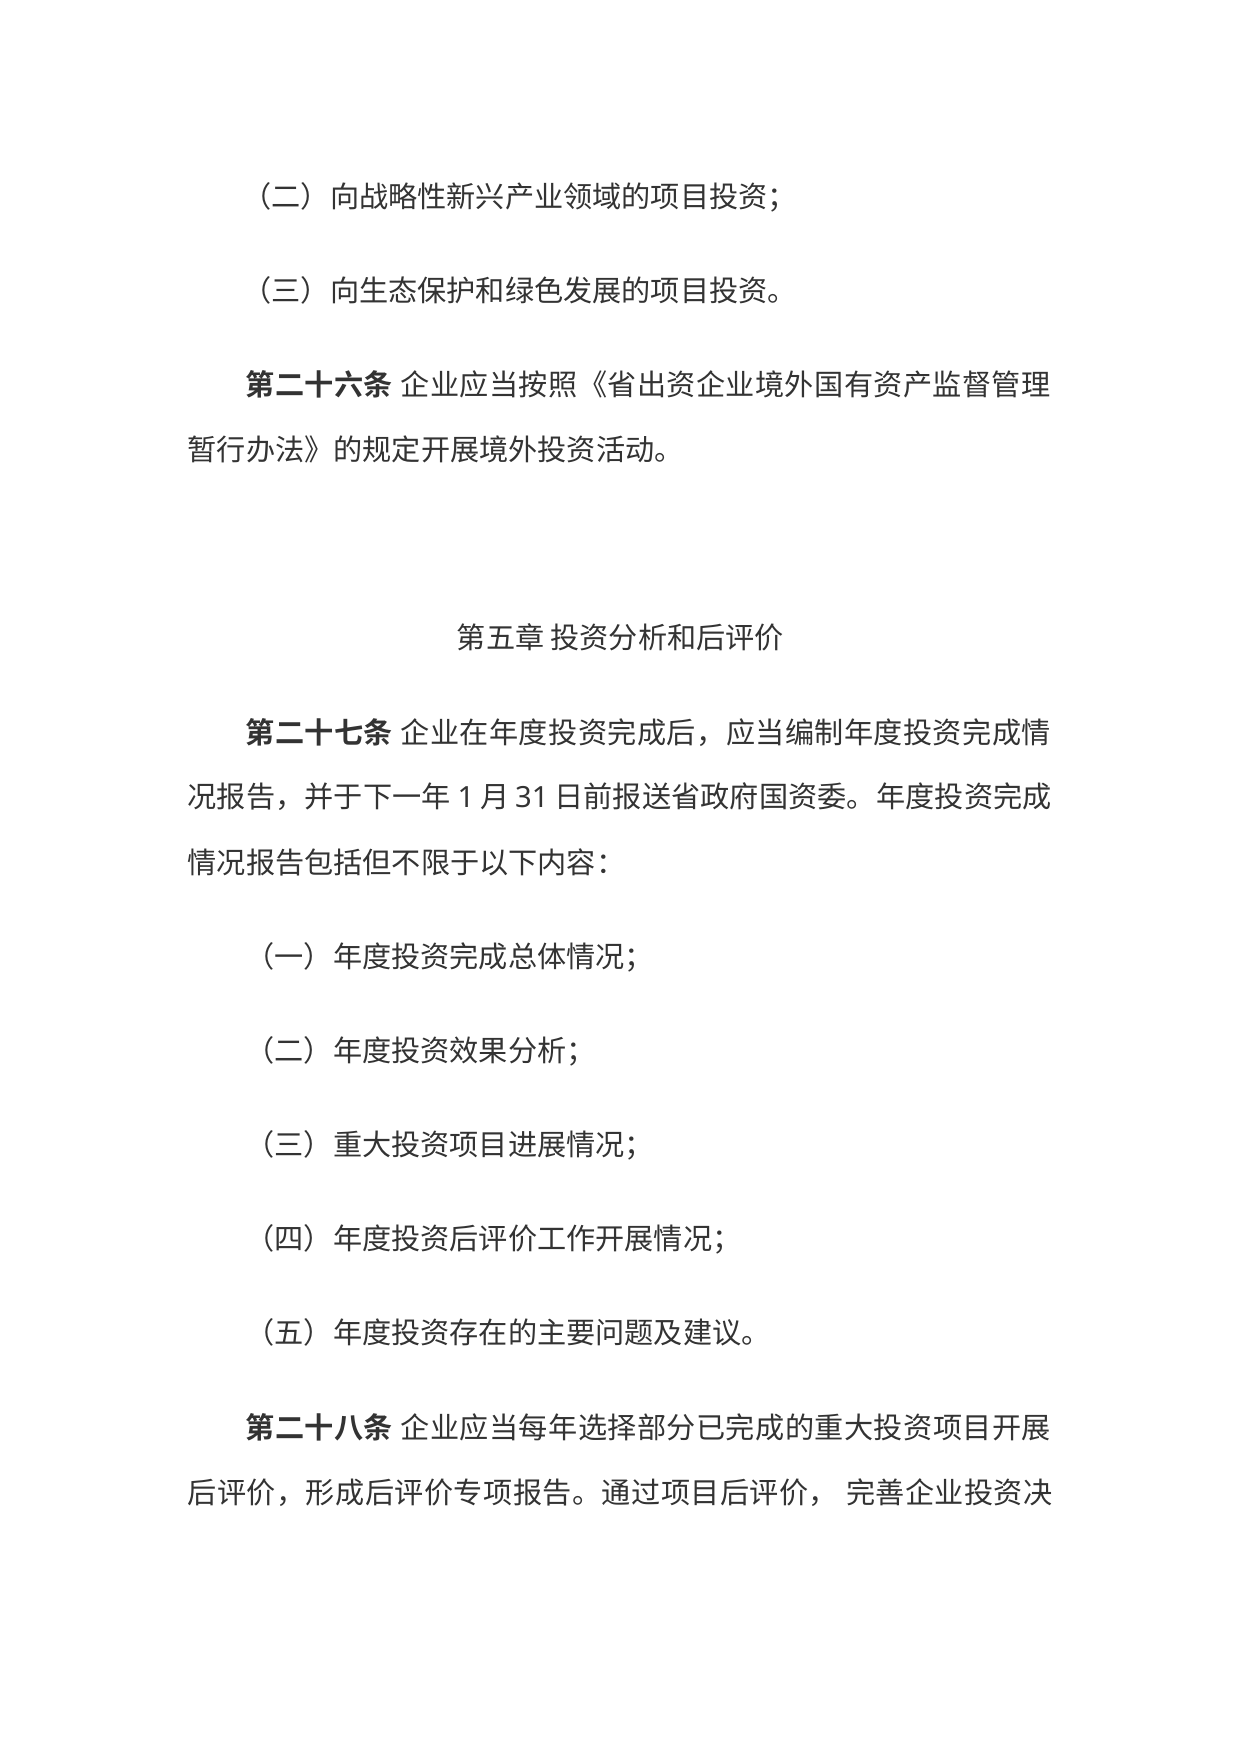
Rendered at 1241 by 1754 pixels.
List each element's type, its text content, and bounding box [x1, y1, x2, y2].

text （五）年度投资存在的主要问题及建议。 [187, 1299, 1053, 1364]
text （三）向生态保护和绿色发展的项目投资。 [187, 256, 1053, 321]
text （四）年度投资后评价工作开展情况； [187, 1204, 1053, 1269]
text （二）年度投资效果分析； [187, 1016, 1053, 1081]
text （二）向战略性新兴产业领域的项目投资； [187, 162, 1053, 227]
text （三）重大投资项目进展情况； [187, 1110, 1053, 1175]
text 第五章 投资分析和后评价 [187, 604, 1053, 669]
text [187, 1393, 1053, 1523]
text 第二十六条 企业应当按照《省出资企业境外国有资产监督管理暂行办法》的规定开展境外投资活动。 [187, 350, 1053, 480]
text （一）年度投资完成总体情况； [187, 922, 1053, 987]
text 第二十七条 企业在年度投资完成后，应当编制年度投资完成情况报告，并于下一年1月31日前报送省政府国资委。年度投资完成情况报告包括但不限于以下内容： [187, 698, 1053, 893]
